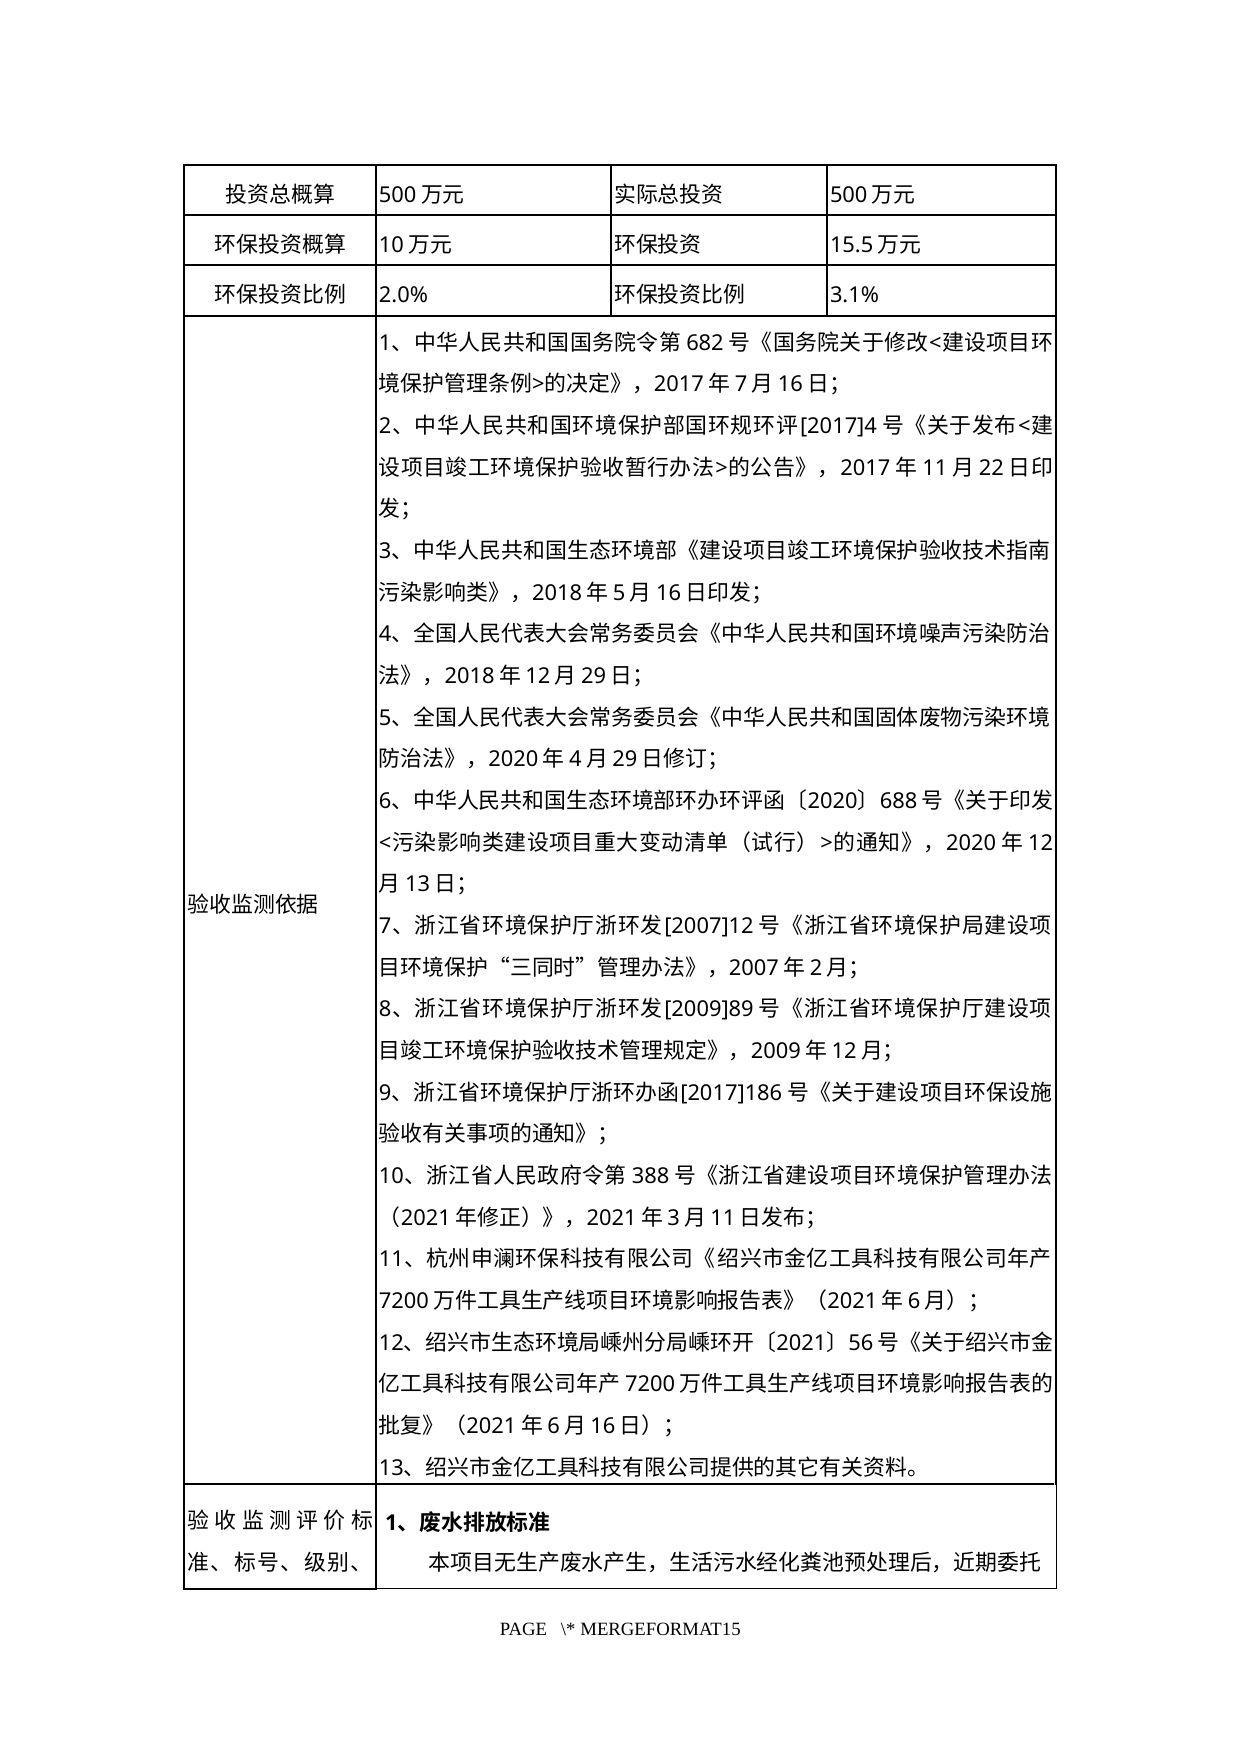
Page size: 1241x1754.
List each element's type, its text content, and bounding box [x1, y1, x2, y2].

table_cell 环保投资 [612, 216, 826, 264]
table_cell 500万元 [828, 166, 1055, 214]
table_cell 3.1% [828, 266, 1055, 314]
table_cell 环保投资概算 [185, 216, 375, 264]
table_cell 验收监测依据 [185, 317, 375, 1483]
table_cell 2.0% [377, 266, 610, 314]
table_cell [377, 1483, 1056, 1588]
table_cell 1、中华人民共和国国务院令第682号《国务院关于修改<建设项目环境保护管理条例>的决定》，2017年7月16日； 2、中华人民共和国环境保护部国环规环评[2017]4号《关于发布<建设项目竣工环境保护验收暂行办法>的公告》，2017年11月22日印发； 3、中华人民共和国生态环境部《建设项目竣工环境保护验收技术指南 污染影响类》，2018年5月16日印发； 4、全国人民代表大会常务委员会《中华人民共和国环境噪声污染防治法》，2018年12月29日； 5、全国人民代表大会常务委员会《中华人民共和国固体废物污染环境防治法》，2020年4月29日修订； 6、中华人民共和国生态环境部环办环评函〔2020〕688号《关于印发<污染影响类建设项目重大变动清单（试行）>的通知》，2020年12月13日； 7、浙江省环境保护厅浙环发[2007]12号《浙江省环境保护局建设项目环境保护“三同时”管理办法》，2007年2月； 8、浙江省环境保护厅浙环发[2009]89号《浙江省环境保护厅建设项目竣工环境保护验收技术管理规定》，2009年12月； 9、浙江省环境保护厅浙环办函[2017]186号《关于建设项目环保设施验收有关事项的通知》； 10、浙江省人民政府令第388号《浙江省建设项目环境保护管理办法（2021年修正）》，2021年3月11日发布； 11、杭州申澜环保科技有限公司《绍兴市金亿工具科技有限公司年产7200万件工具生产线项目环境影响报告表》（2021年6月）； 12、绍兴市生态环境局嵊州分局嵊环开〔2021〕56号《关于绍兴市金亿工具科技有限公司年产7200万件工具生产线项目环境影响报告表的批复》（2021年6月16日）； 13、绍兴市金亿工具科技有限公司提供的其它有关资料。 [377, 317, 1055, 1483]
table_cell 实际总投资 [612, 166, 826, 214]
table_cell 环保投资比例 [612, 266, 826, 314]
table_cell 验收监测评价标准、标号、级别、限值 [185, 1485, 375, 1588]
table_cell 投资总概算 [185, 166, 375, 214]
table_cell 15.5万元 [828, 216, 1055, 264]
table_cell 500万元 [377, 166, 610, 214]
table_cell 10万元 [377, 216, 610, 264]
table_cell 环保投资比例 [185, 266, 375, 314]
